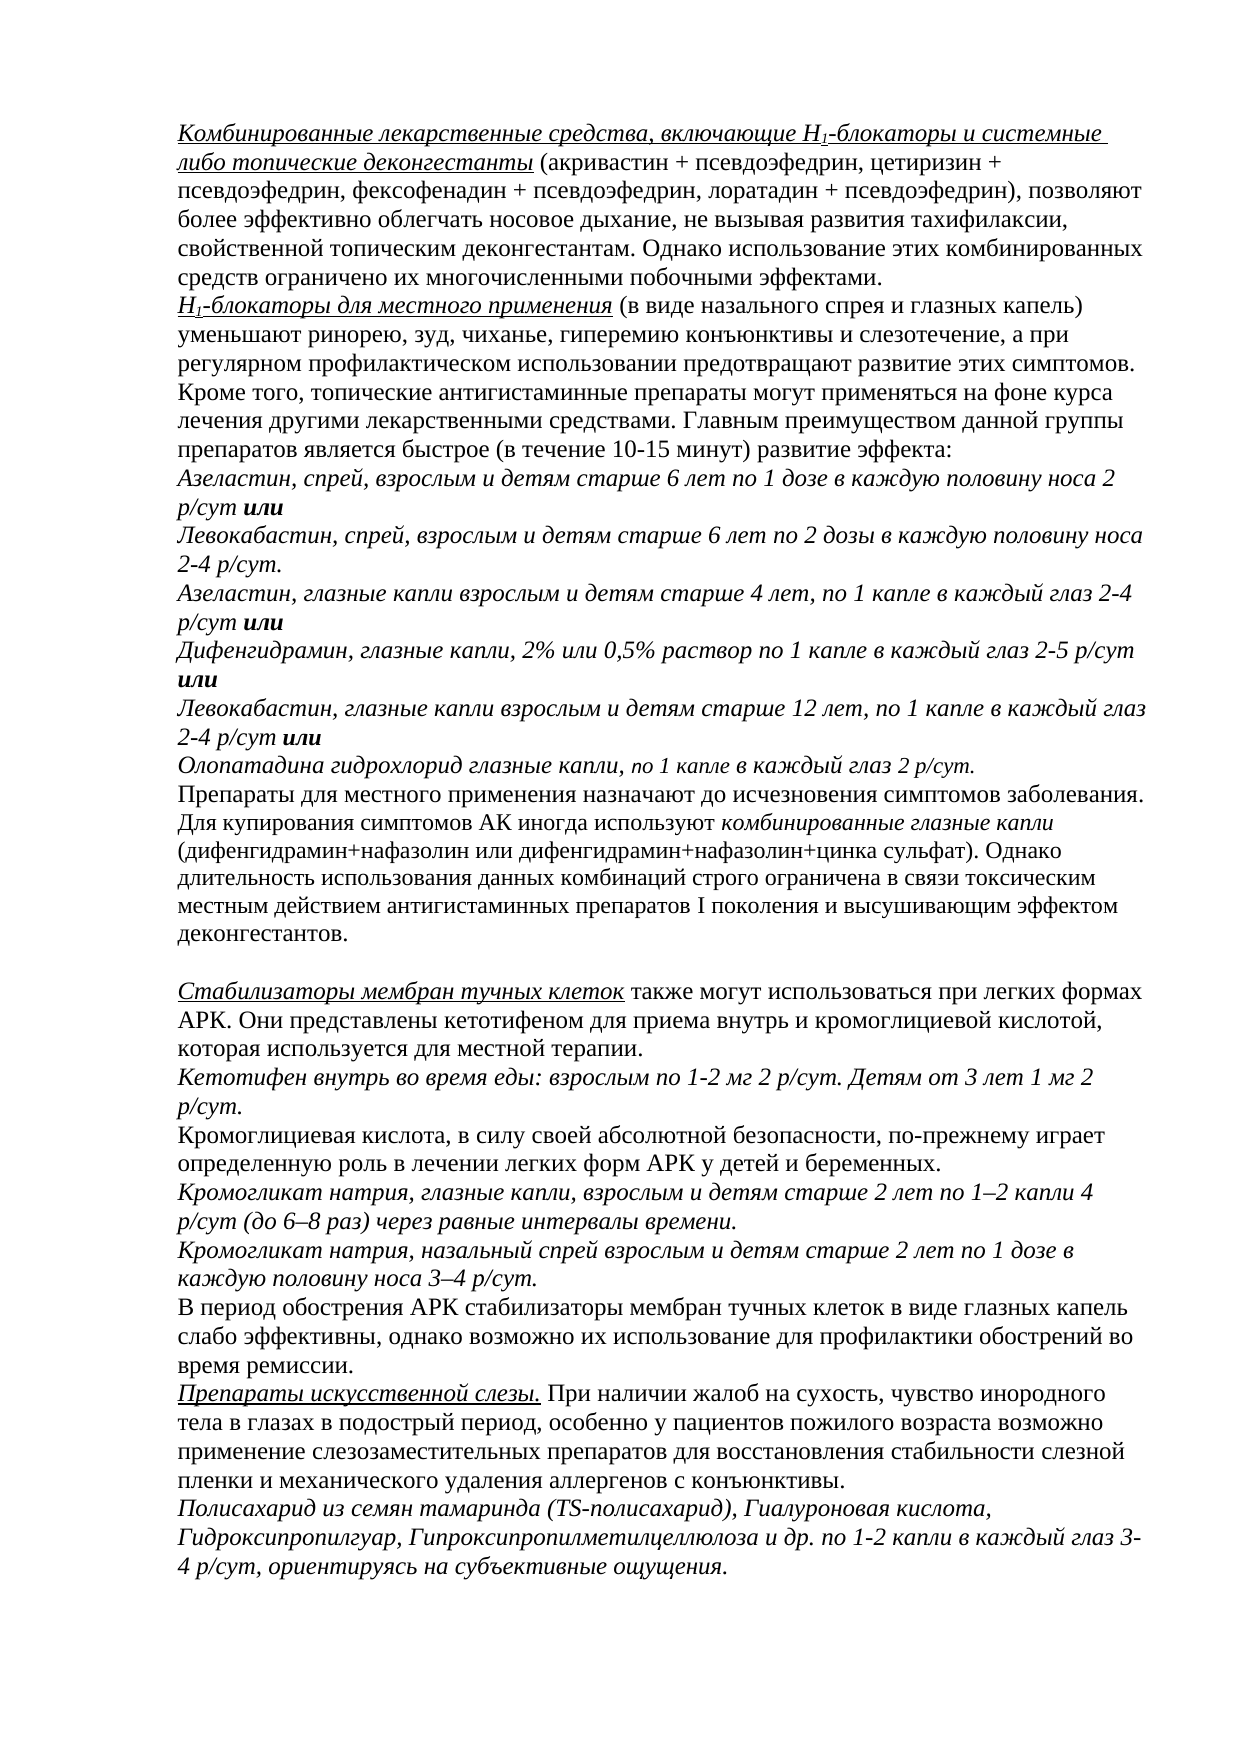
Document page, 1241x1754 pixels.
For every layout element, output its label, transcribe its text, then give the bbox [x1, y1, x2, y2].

text Кетотифен внутрь во время еды: взрослым по 1-2 мг 2 р/сут. Детям от 3 лет 1 мг 2 р/сут. [177, 1062, 1152, 1120]
text Олопатадина гидрохлорид глазные капли, по 1 капле в каждый глаз 2 р/сут. [177, 751, 1152, 779]
text Комбинированные лекарственные средства, включающие H1-блокаторы и системные либо топические деконгестанты (акривастин + псевдоэфедрин, цетиризин + псевдоэфедрин, фексофенадин + псевдоэфедрин, лоратадин + псевдоэфедрин), позволяют более эффективно облегчать носовое дыхание, не вызывая развития тахифилаксии, свойственной топическим деконгестантам. Однако использование этих комбинированных средств ограничено их многочисленными побочными эффектами. [177, 118, 1152, 291]
text Дифенгидрамин, глазные капли, 2% или 0,5% раствор по 1 капле в каждый глаз 2-5 р/сут или [177, 636, 1152, 693]
text Левокабастин, глазные капли взрослым и детям старше 12 лет, по 1 капле в каждый глаз 2-4 р/сут или [177, 693, 1152, 751]
text Стабилизаторы мембран тучных клеток также могут использоваться при легких формах АРК. Они представлены кетотифеном для приема внутрь и кромоглициевой кислотой, которая используется для местной терапии. [177, 976, 1152, 1062]
text В период обострения АРК стабилизаторы мембран тучных клеток в виде глазных капель слабо эффективны, однако возможно их использование для профилактики обострений во время ремиссии. [177, 1292, 1152, 1378]
text H1-блокаторы для местного применения (в виде назального спрея и глазных капель) уменьшают ринорею, зуд, чиханье, гиперемию конъюнктивы и слезотечение, а при регулярном профилактическом использовании предотвращают развитие этих симптомов. Кроме того, топические антигистаминные препараты могут применяться на фоне курса лечения другими лекарственными средствами. Главным преимуществом данной группы препаратов является быстрое (в течение 10-15 минут) развитие эффекта: [177, 291, 1152, 463]
text Азеластин, глазные капли взрослым и детям старше 4 лет, по 1 капле в каждый глаз 2-4 р/сут или [177, 578, 1152, 636]
text Кромоглициевая кислота, в силу своей абсолютной безопасности, по-прежнему играет определенную роль в лечении легких форм АРК у детей и беременных. [177, 1120, 1152, 1177]
text Кромогликат натрия, назальный спрей взрослым и детям старше 2 лет по 1 дозе в каждую половину носа 3–4 р/сут. [177, 1235, 1152, 1292]
text Левокабастин, спрей, взрослым и детям старше 6 лет по 2 дозы в каждую половину носа 2-4 р/сут. [177, 521, 1152, 578]
text Препараты для местного применения назначают до исчезновения симптомов заболевания. Для купирования симптомов АК иногда используют комбинированные глазные капли (дифенгидрамин+нафазолин или дифенгидрамин+нафазолин+цинка сульфат). Однако длительность использования данных комбинаций строго ограничена в связи токсическим местным действием антигистаминных препаратов I поколения и высушивающим эффектом деконгестантов. [177, 779, 1152, 947]
text Кромогликат натрия, глазные капли, взрослым и детям старше 2 лет по 1–2 капли 4 р/сут (до 6–8 раз) через равные интервалы времени. [177, 1177, 1152, 1235]
text Полисахарид из семян тамаринда (TS-полисахарид), Гиалуроновая кислота, Гидроксипропилгуар, Гипроксипропилметилцеллюлоза и др. по 1-2 капли в каждый глаз 3-4 р/сут, ориентируясь на субъективные ощущения. [177, 1493, 1152, 1580]
text Азеластин, спрей, взрослым и детям старше 6 лет по 1 дозе в каждую половину носа 2 р/сут или [177, 463, 1152, 521]
text Препараты искусственной слезы. При наличии жалоб на сухость, чувство инородного тела в глазах в подострый период, особенно у пациентов пожилого возраста возможно применение слезозаместительных препаратов для восстановления стабильности слезной пленки и механического удаления аллергенов с конъюнктивы. [177, 1378, 1152, 1493]
